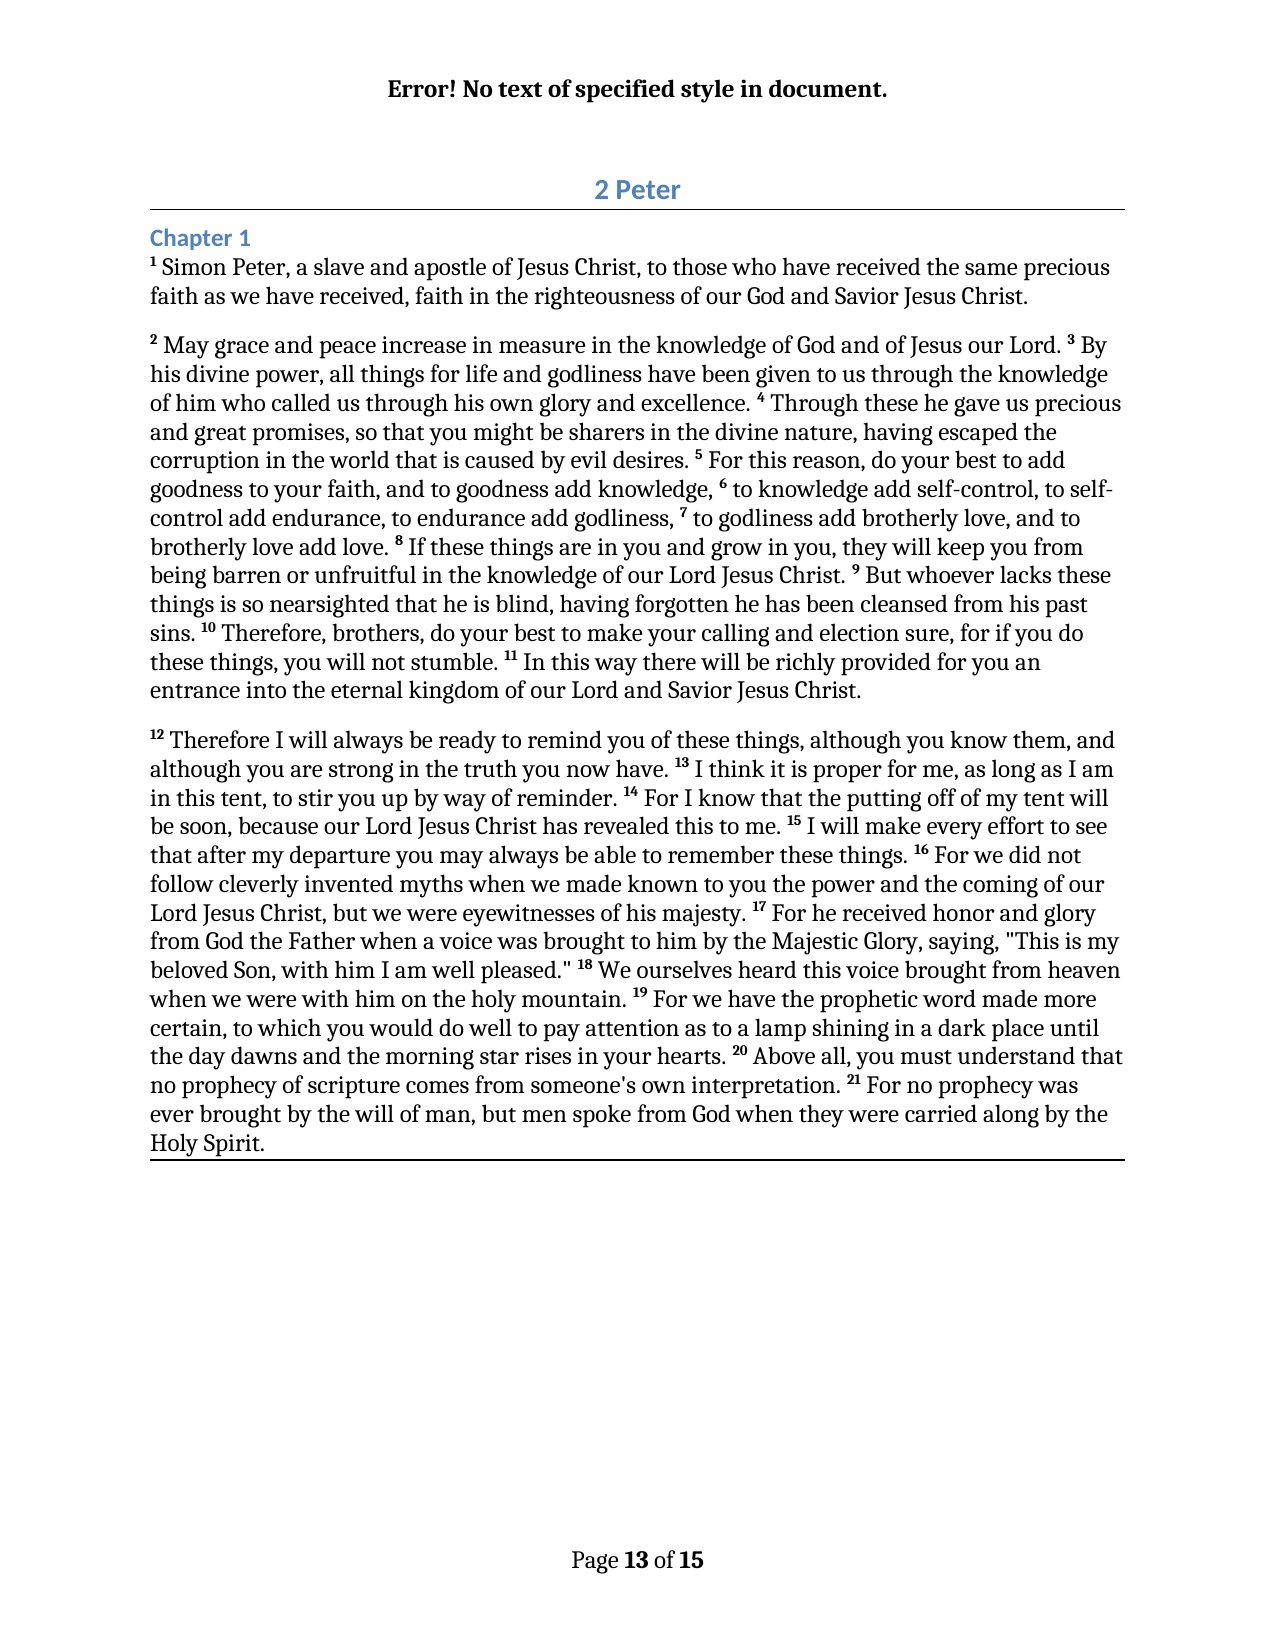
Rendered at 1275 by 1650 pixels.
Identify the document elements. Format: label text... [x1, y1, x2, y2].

text 1 Simon Peter, a slave and apostle of Jesus Christ, to those who have received the same precious faith as we have received, faith in the righteousness of our God and Savior Jesus Christ. [150, 253, 1125, 311]
subtitle Chapter 1 [150, 223, 1125, 253]
text 12 Therefore I will always be ready to remind you of these things, although you know them, and although you are strong in the truth you now have. 13 I think it is proper for me, as long as I am in this tent, to stir you up by way of reminder. 14 For I know that the putting off of my tent will be soon, because our Lord Jesus Christ has revealed this to me. 15 I will make every effort to see that after my departure you may always be able to remember these things. 16 For we did not follow cleverly invented myths when we made known to you the power and the coming of our Lord Jesus Christ, but we were eyewitnesses of his majesty. 17 For he received honor and glory from God the Father when a voice was brought to him by the Majestic Glory, saying, "This is my beloved Son, with him I am well pleased." 18 We ourselves heard this voice brought from heaven when we were with him on the holy mountain. 19 For we have the prophetic word made more certain, to which you would do well to pay attention as to a lamp shining in a dark place until the day dawns and the morning star rises in your hearts. 20 Above all, you must understand that no prophecy of scripture comes from someone's own interpretation. 21 For no prophecy was ever brought by the will of man, but men spoke from God when they were carried along by the Holy Spirit. [150, 726, 1125, 1159]
subtitle 2 Peter [150, 171, 1125, 209]
text 2 May grace and peace increase in measure in the knowledge of God and of Jesus our Lord. 3 By his divine power, all things for life and godliness have been given to us through the knowledge of him who called us through his own glory and excellence. 4 Through these he gave us precious and great promises, so that you might be sharers in the divine nature, having escaped the corruption in the world that is caused by evil desires. 5 For this reason, do your best to add goodness to your faith, and to goodness add knowledge, 6 to knowledge add self-control, to self-control add endurance, to endurance add godliness, 7 to godliness add brotherly love, and to brotherly love add love. 8 If these things are in you and grow in you, they will keep you from being barren or unfruitful in the knowledge of our Lord Jesus Christ. 9 But whoever lacks these things is so nearsighted that he is blind, having forgotten he has been cleansed from his past sins. 10 Therefore, brothers, do your best to make your calling and election sure, for if you do these things, you will not stumble. 11 In this way there will be richly provided for you an entrance into the eternal kingdom of our Lord and Savior Jesus Christ. [150, 331, 1125, 705]
